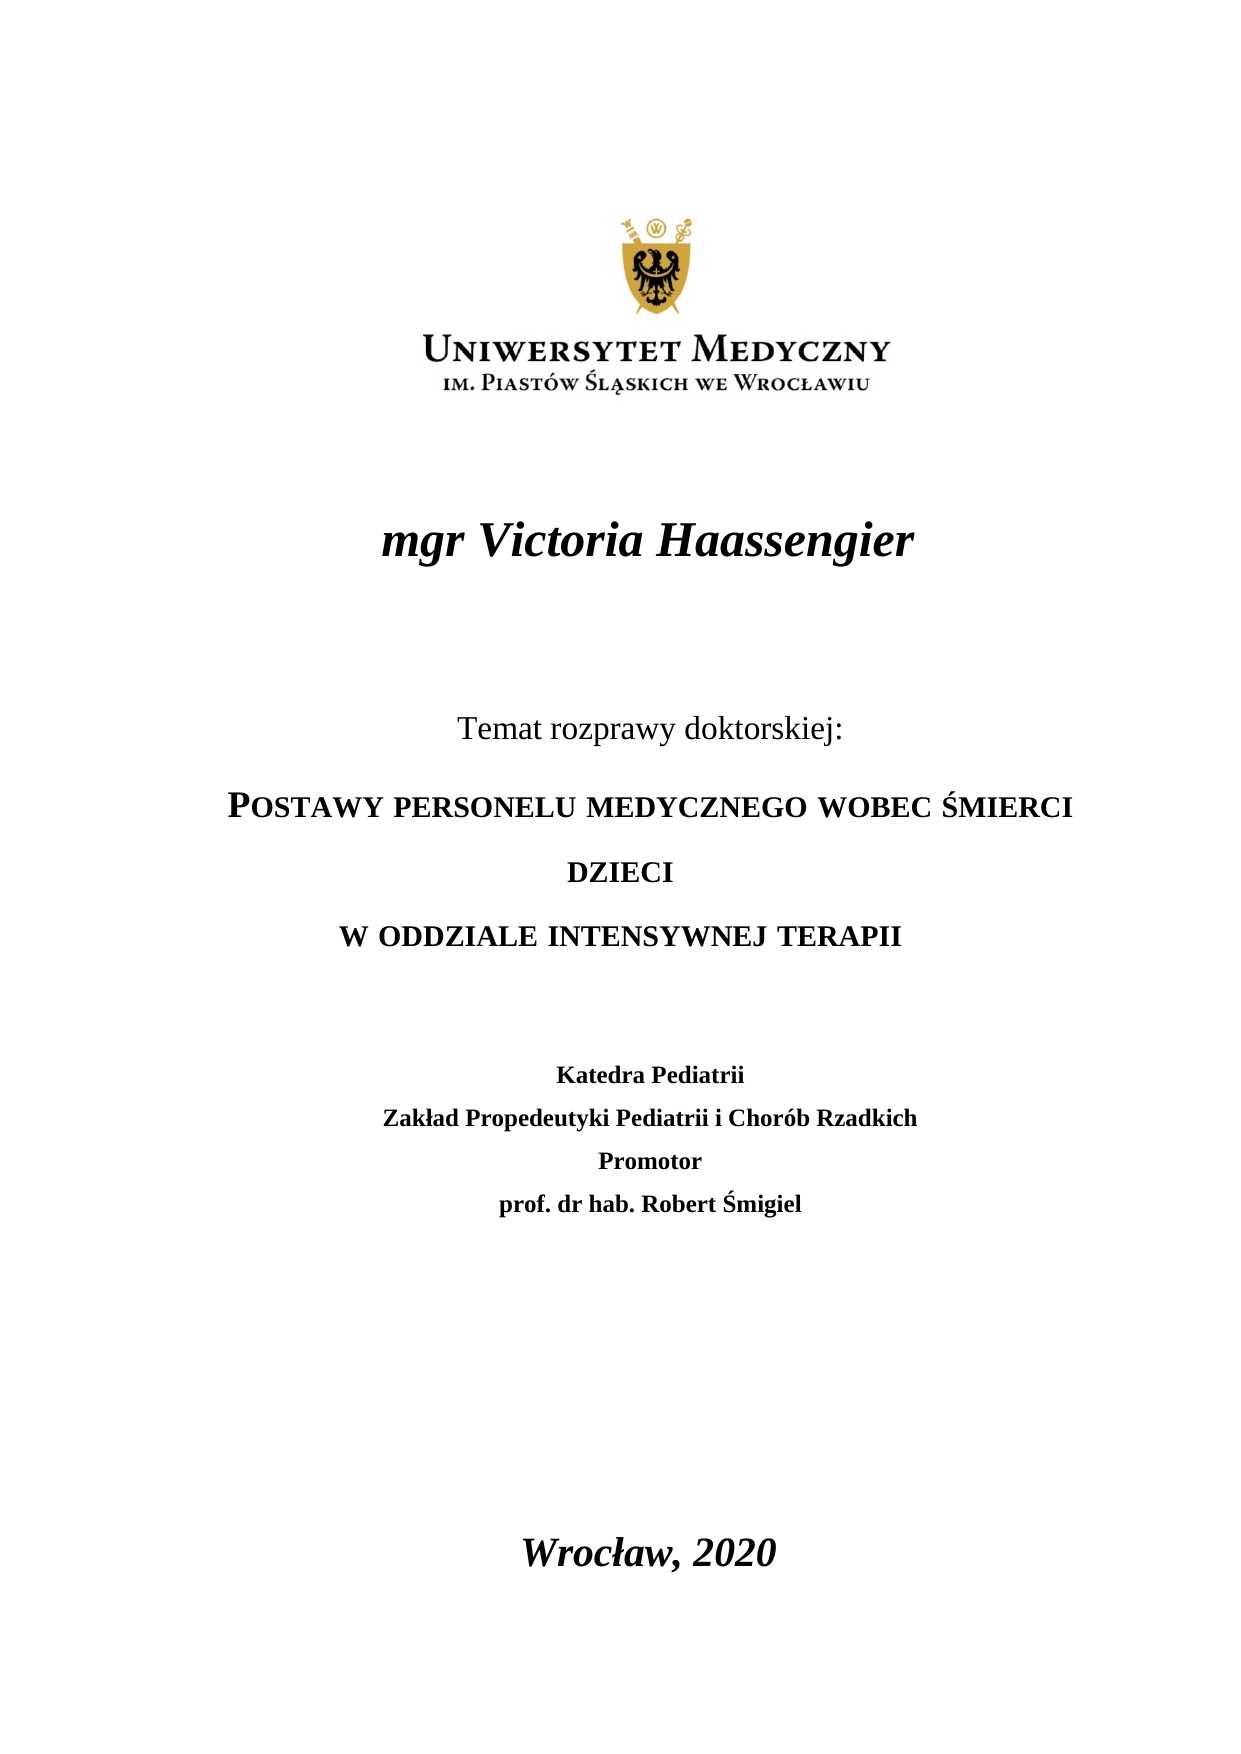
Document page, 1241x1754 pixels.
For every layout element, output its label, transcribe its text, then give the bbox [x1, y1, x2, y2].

text Temat rozprawy doktorskiej: [148, 708, 1093, 747]
text mgr Victoria Haassengier [148, 510, 1093, 567]
text Zakład Propedeutyki Pediatrii i Chorób Rzadkich [148, 1103, 1093, 1132]
text Wrocław, 2020 [148, 1527, 1093, 1575]
text Katedra Pediatrii [148, 1060, 1093, 1089]
picture [387, 203, 913, 401]
text Promotor [148, 1146, 1093, 1175]
text Postawy personelu medycznego wobec śmierci dzieci w oddziale intensywnej terapii [148, 782, 1093, 955]
text prof. dr hab. Robert Śmigiel [148, 1189, 1093, 1218]
